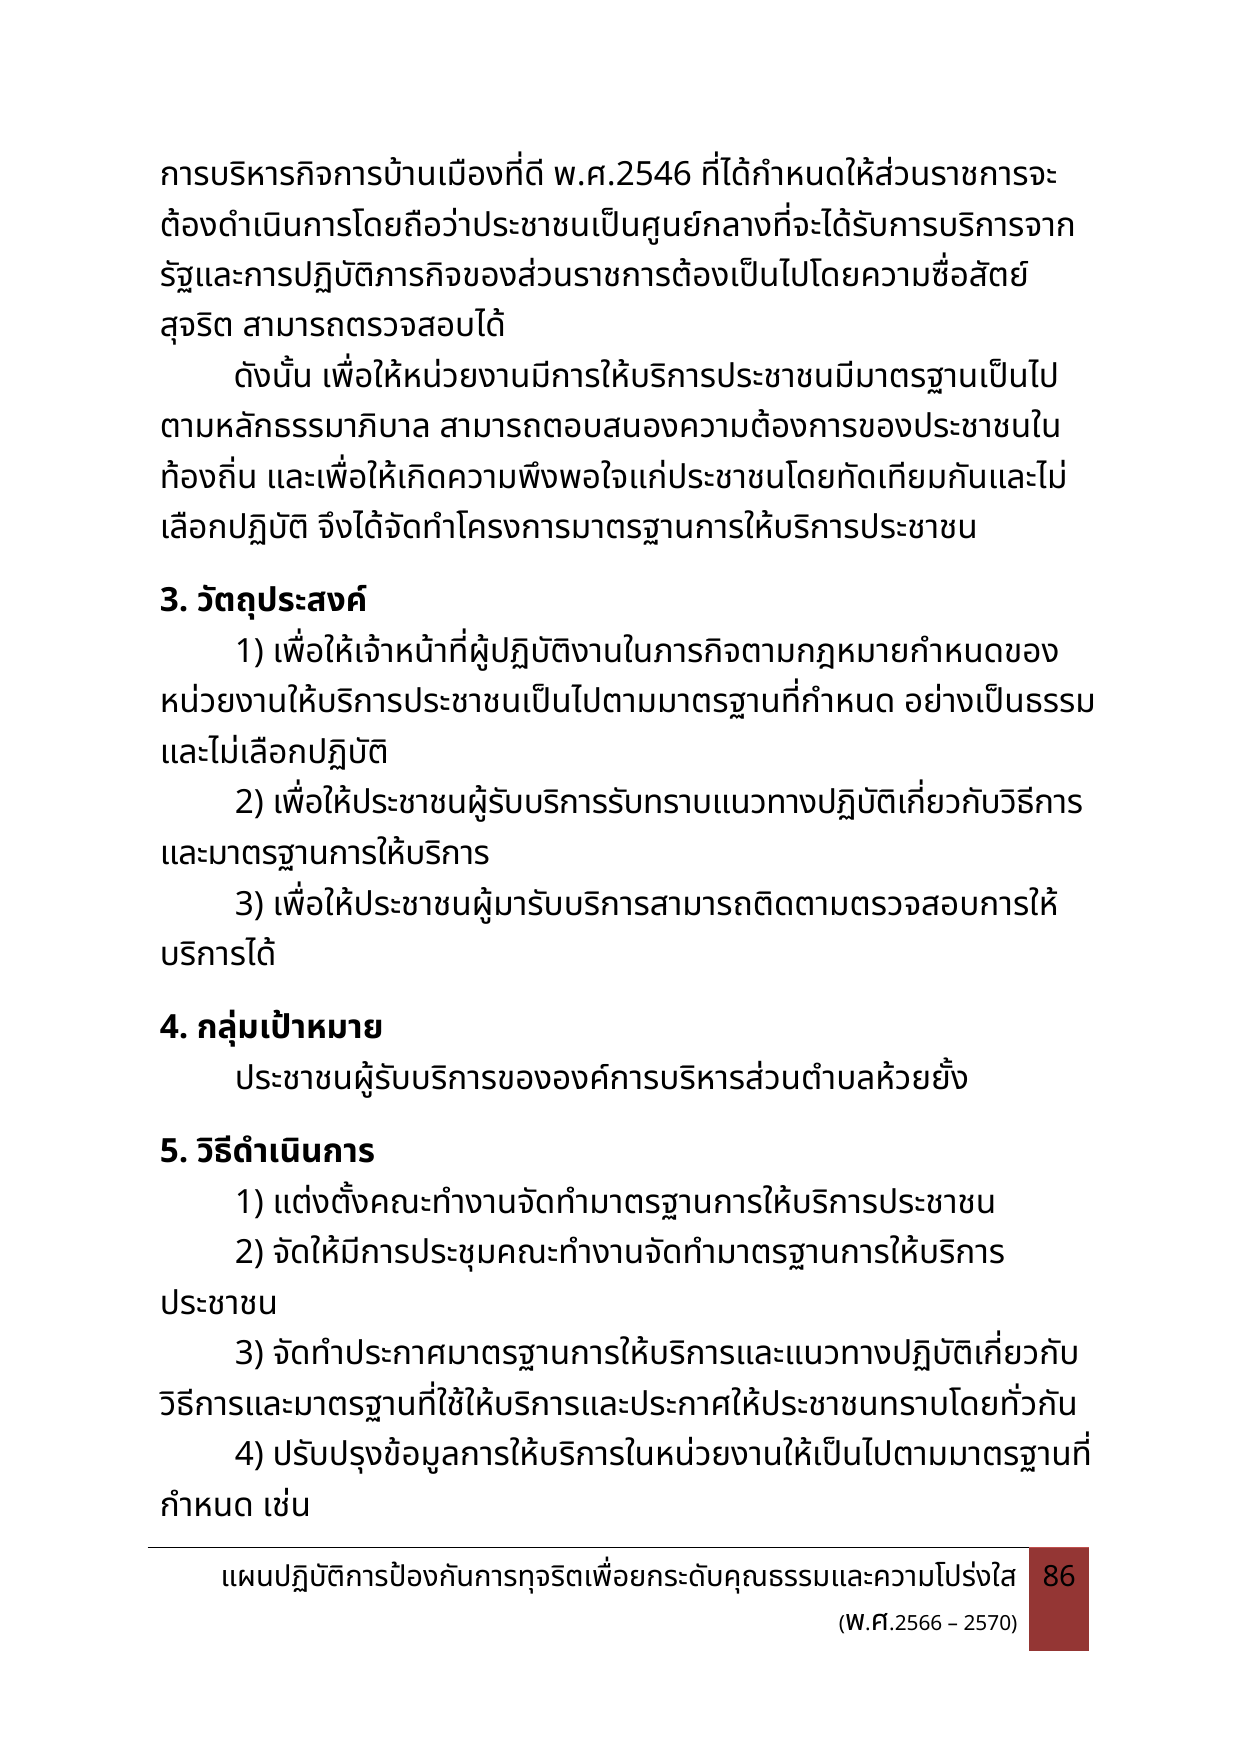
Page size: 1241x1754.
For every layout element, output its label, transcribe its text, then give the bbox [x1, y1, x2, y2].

text 3) จัดทำประกาศมาตรฐานการให้บริการและแนวทางปฏิบัติเกี่ยวกับวิธีการและมาตรฐานที่ใช้ให้บริการและประกาศให้ประชาชนทราบโดยทั่วกัน [159, 1329, 1110, 1430]
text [159, 150, 1110, 352]
text ประชาชนผู้รับบริการขององค์การบริหารส่วนตำบลห้วยยั้ง [159, 1054, 1110, 1104]
text 2) เพื่อให้ประชาชนผู้รับบริการรับทราบแนวทางปฏิบัติเกี่ยวกับวิธีการและมาตรฐานการให้บริการ [159, 778, 1110, 879]
text ดังนั้น เพื่อให้หน่วยงานมีการให้บริการประชาชนมีมาตรฐานเป็นไปตามหลักธรรมาภิบาล สามารถตอบสนองความต้องการของประชาชนในท้องถิ่น และเพื่อให้เกิดความพึงพอใจแก่ประชาชนโดยทัดเทียมกันและไม่เลือกปฏิบัติ จึงได้จัดทำโครงการมาตรฐานการให้บริการประชาชน [159, 352, 1110, 553]
text 1) แต่งตั้งคณะทำงานจัดทำมาตรฐานการให้บริการประชาชน [159, 1177, 1110, 1228]
text 2) จัดให้มีการประชุมคณะทำงานจัดทำมาตรฐานการให้บริการประชาชน [159, 1228, 1110, 1329]
text 3. วัตถุประสงค์ [159, 576, 1110, 627]
text 1) เพื่อให้เจ้าหน้าที่ผู้ปฏิบัติงานในภารกิจตามกฎหมายกำหนดของหน่วยงานให้บริการประชาชนเป็นไปตามมาตรฐานที่กำหนด อย่างเป็นธรรมและไม่เลือกปฏิบัติ [159, 627, 1110, 778]
text 3) เพื่อให้ประชาชนผู้มารับบริการสามารถติดตามตรวจสอบการให้บริการได้ [159, 879, 1110, 980]
text 5. วิธีดําเนินการ [159, 1127, 1110, 1177]
text 4) ปรับปรุงข้อมูลการให้บริการในหน่วยงานให้เป็นไปตามมาตรฐานที่กำหนด เช่น [159, 1430, 1110, 1531]
text 4. กลุ่มเป้าหมาย [159, 1003, 1110, 1054]
